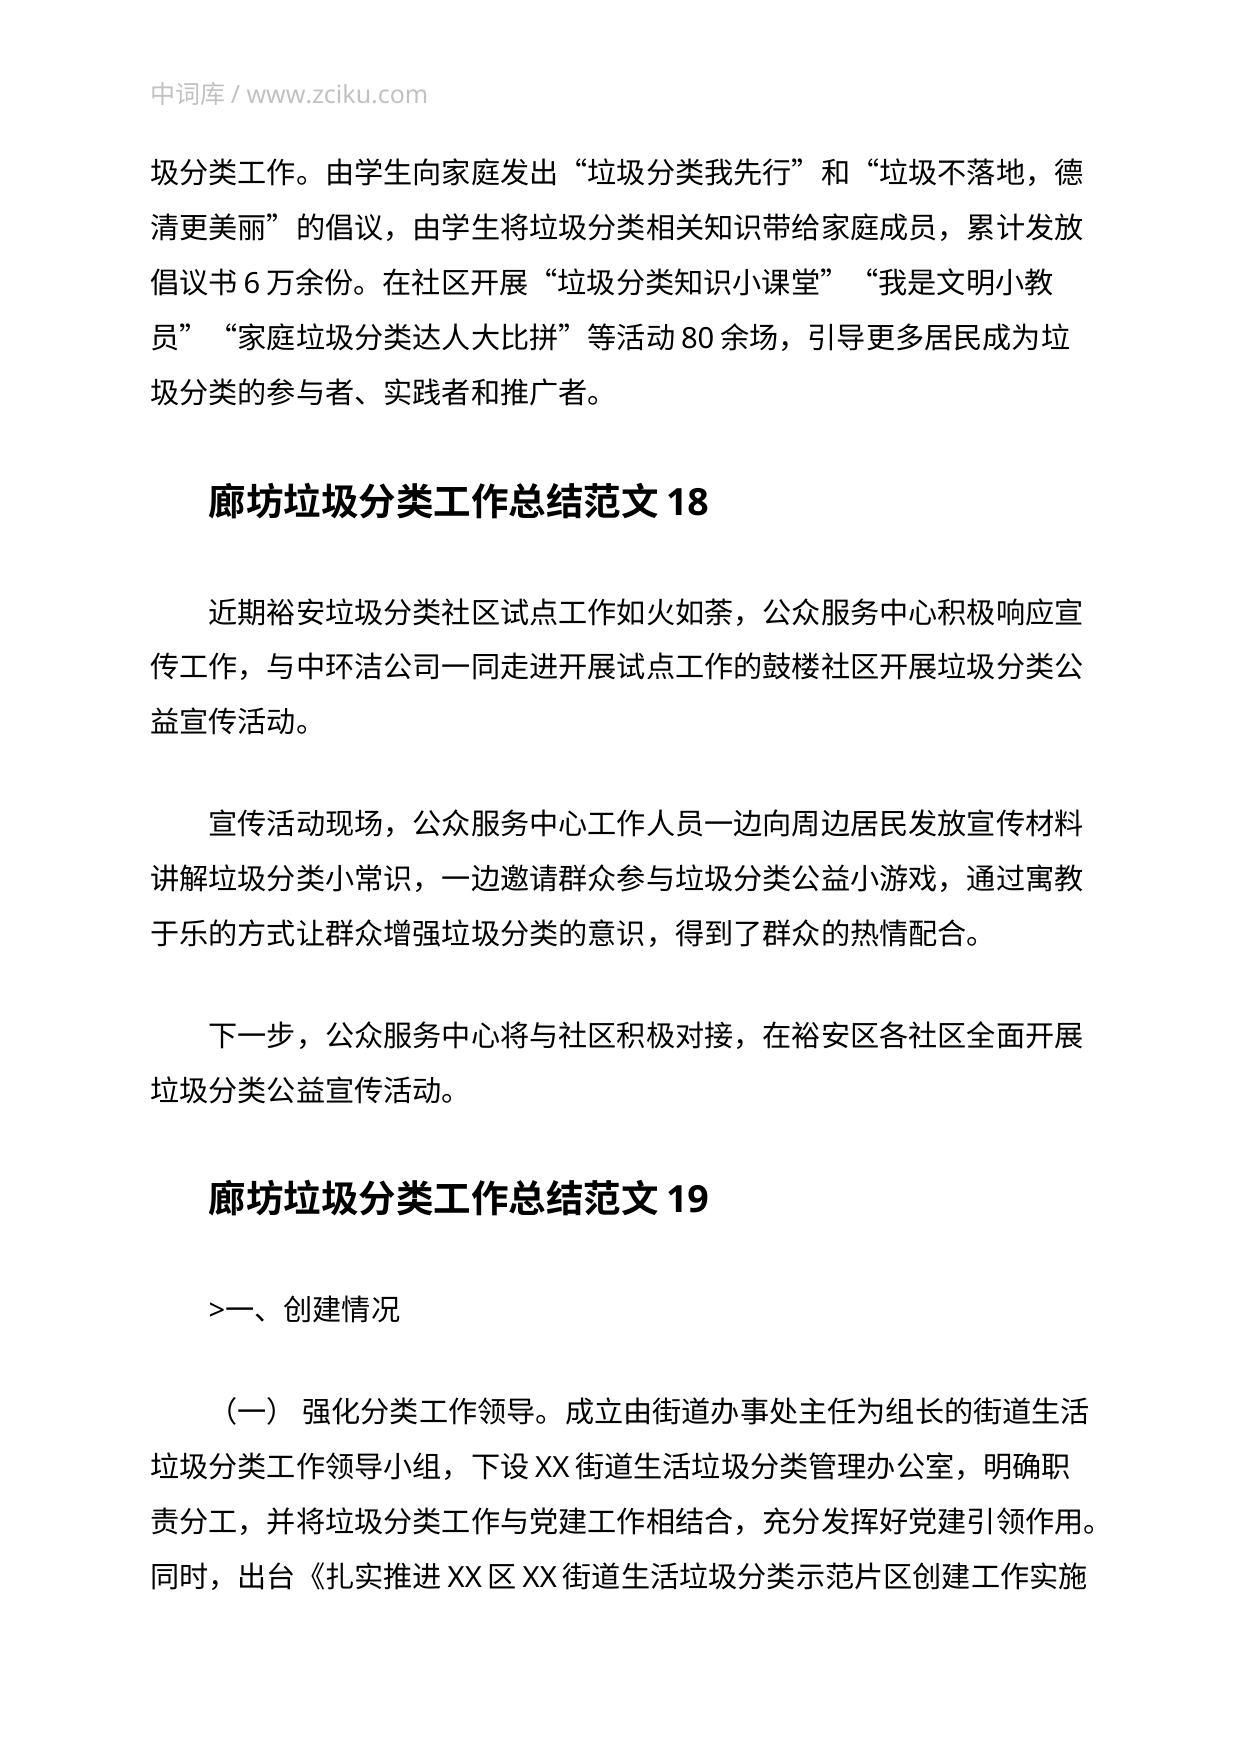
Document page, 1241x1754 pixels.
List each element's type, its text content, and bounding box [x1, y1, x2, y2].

text 宣传活动现场，公众服务中心工作人员一边向周边居民发放宣传材料讲解垃圾分类小常识，一边邀请群众参与垃圾分类公益小游戏，通过寓教于乐的方式让群众增强垃圾分类的意识，得到了群众的热情配合。 [150, 801, 1090, 953]
text 廊坊垃圾分类工作总结范文19 [150, 1169, 1090, 1223]
text 廊坊垃圾分类工作总结范文18 [150, 472, 1090, 526]
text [150, 1388, 1090, 1596]
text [150, 150, 1090, 412]
text 下一步，公众服务中心将与社区积极对接，在裕安区各社区全面开展垃圾分类公益宣传活动。 [150, 1012, 1090, 1109]
text 近期裕安垃圾分类社区试点工作如火如荼，公众服务中心积极响应宣传工作，与中环洁公司一同走进开展试点工作的鼓楼社区开展垃圾分类公益宣传活动。 [150, 589, 1090, 741]
text >一、创建情况 [150, 1287, 1090, 1329]
